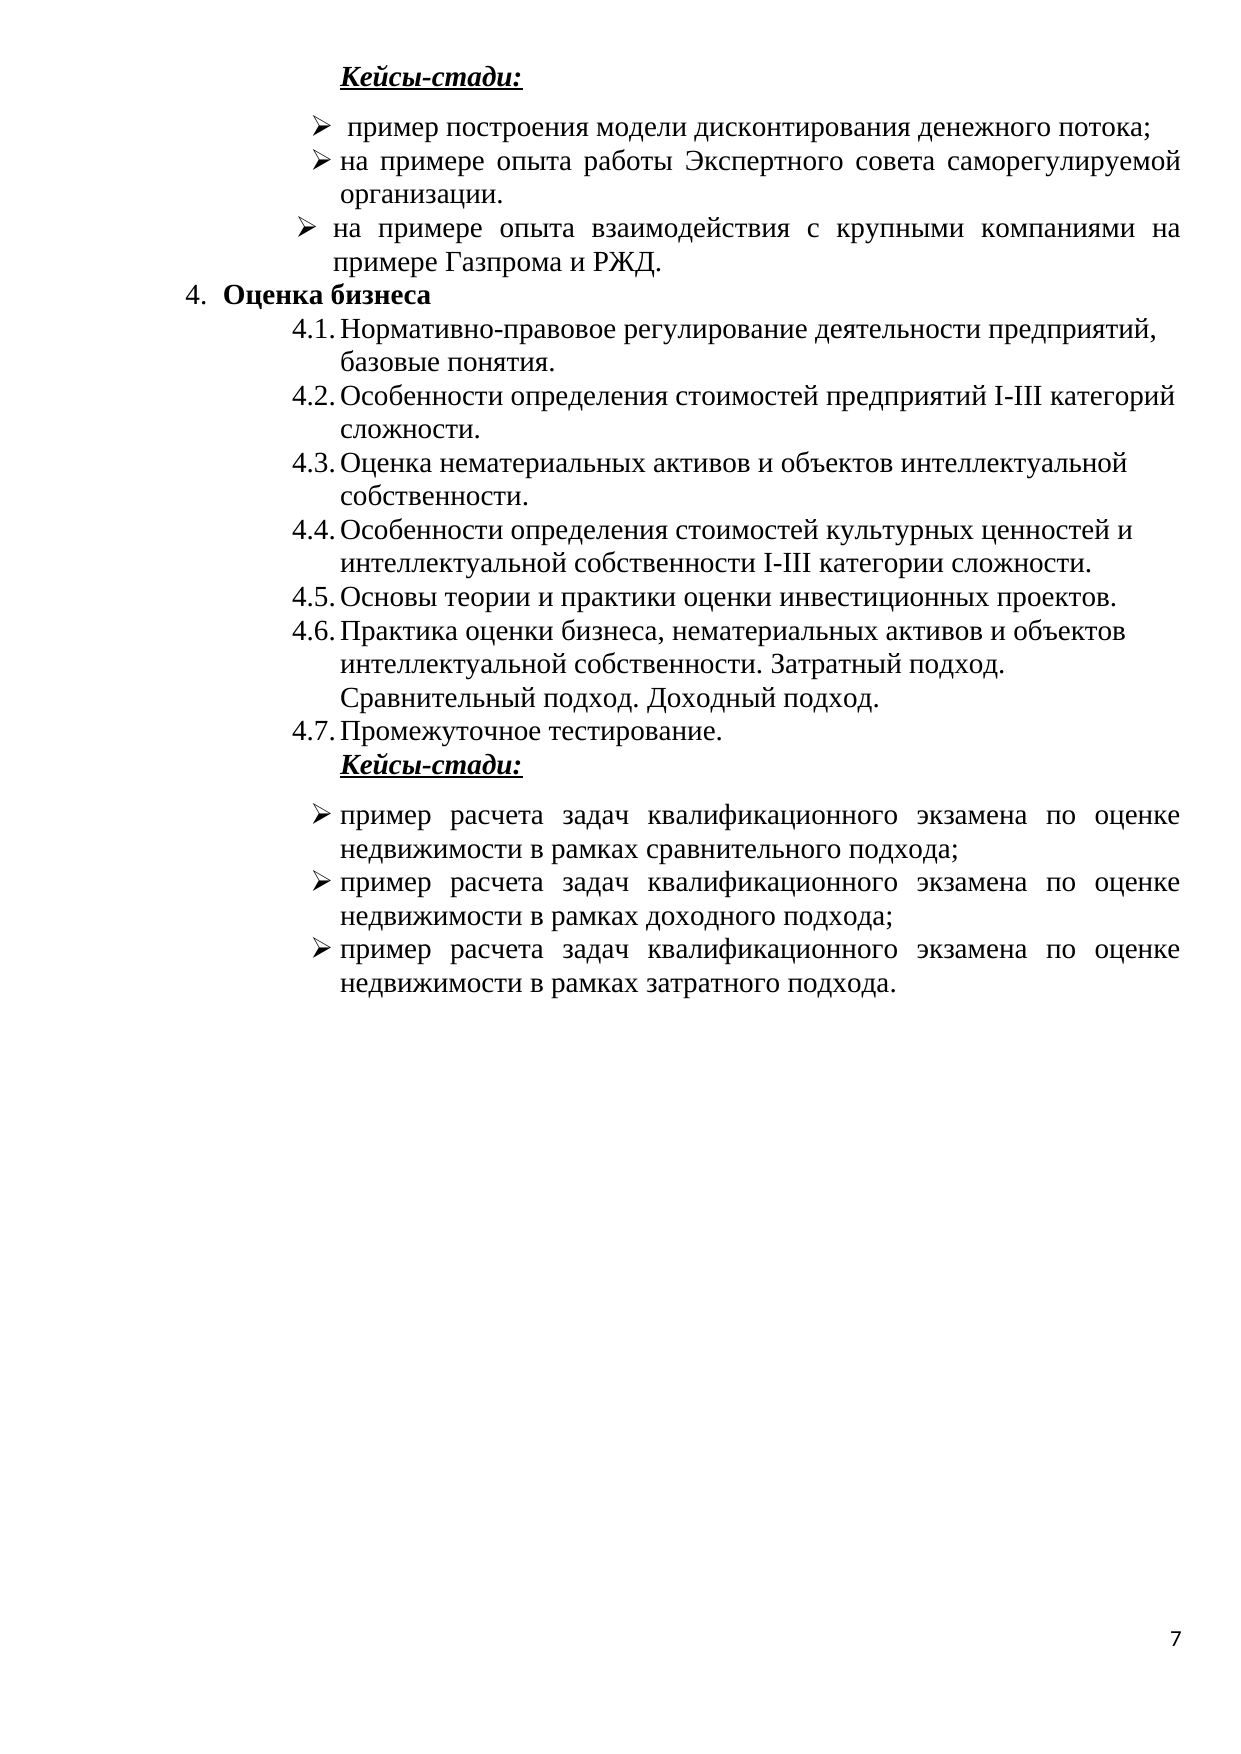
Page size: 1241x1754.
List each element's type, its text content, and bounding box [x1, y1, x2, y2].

list Особенности определения стоимостей культурных ценностей и интеллектуальной собственности I-III категории сложности. [292, 512, 1181, 579]
list Практика оценки бизнеса, нематериальных активов и объектов интеллектуальной собственности. Затратный подход. Сравнительный подход. Доходный подход. [292, 613, 1181, 713]
text Кейсы-стади: [340, 59, 1181, 93]
list пример построения модели дисконтирования денежного потока; [310, 109, 1181, 143]
text Кейсы-стади: [340, 747, 1181, 780]
list на примере опыта работы Экспертного совета саморегулируемой организации. [310, 143, 1181, 210]
list пример расчета задач квалификационного экзамена по оценке недвижимости в рамках доходного подхода; [310, 864, 1181, 931]
list Оценка бизнеса [185, 277, 1181, 311]
list Промежуточное тестирование. [292, 713, 1181, 747]
list на примере опыта взаимодействия с крупными компаниями на примере Газпрома и РЖД. [295, 210, 1181, 277]
list Особенности определения стоимостей предприятий I-III категорий сложности. [292, 378, 1181, 445]
list пример расчета задач квалификационного экзамена по оценке недвижимости в рамках сравнительного подхода; [310, 797, 1181, 864]
list Нормативно-правовое регулирование деятельности предприятий, базовые понятия. [292, 311, 1181, 378]
list Основы теории и практики оценки инвестиционных проектов. [292, 579, 1181, 613]
list Оценка нематериальных активов и объектов интеллектуальной собственности. [292, 445, 1181, 512]
list пример расчета задач квалификационного экзамена по оценке недвижимости в рамках затратного подхода. [310, 931, 1181, 999]
